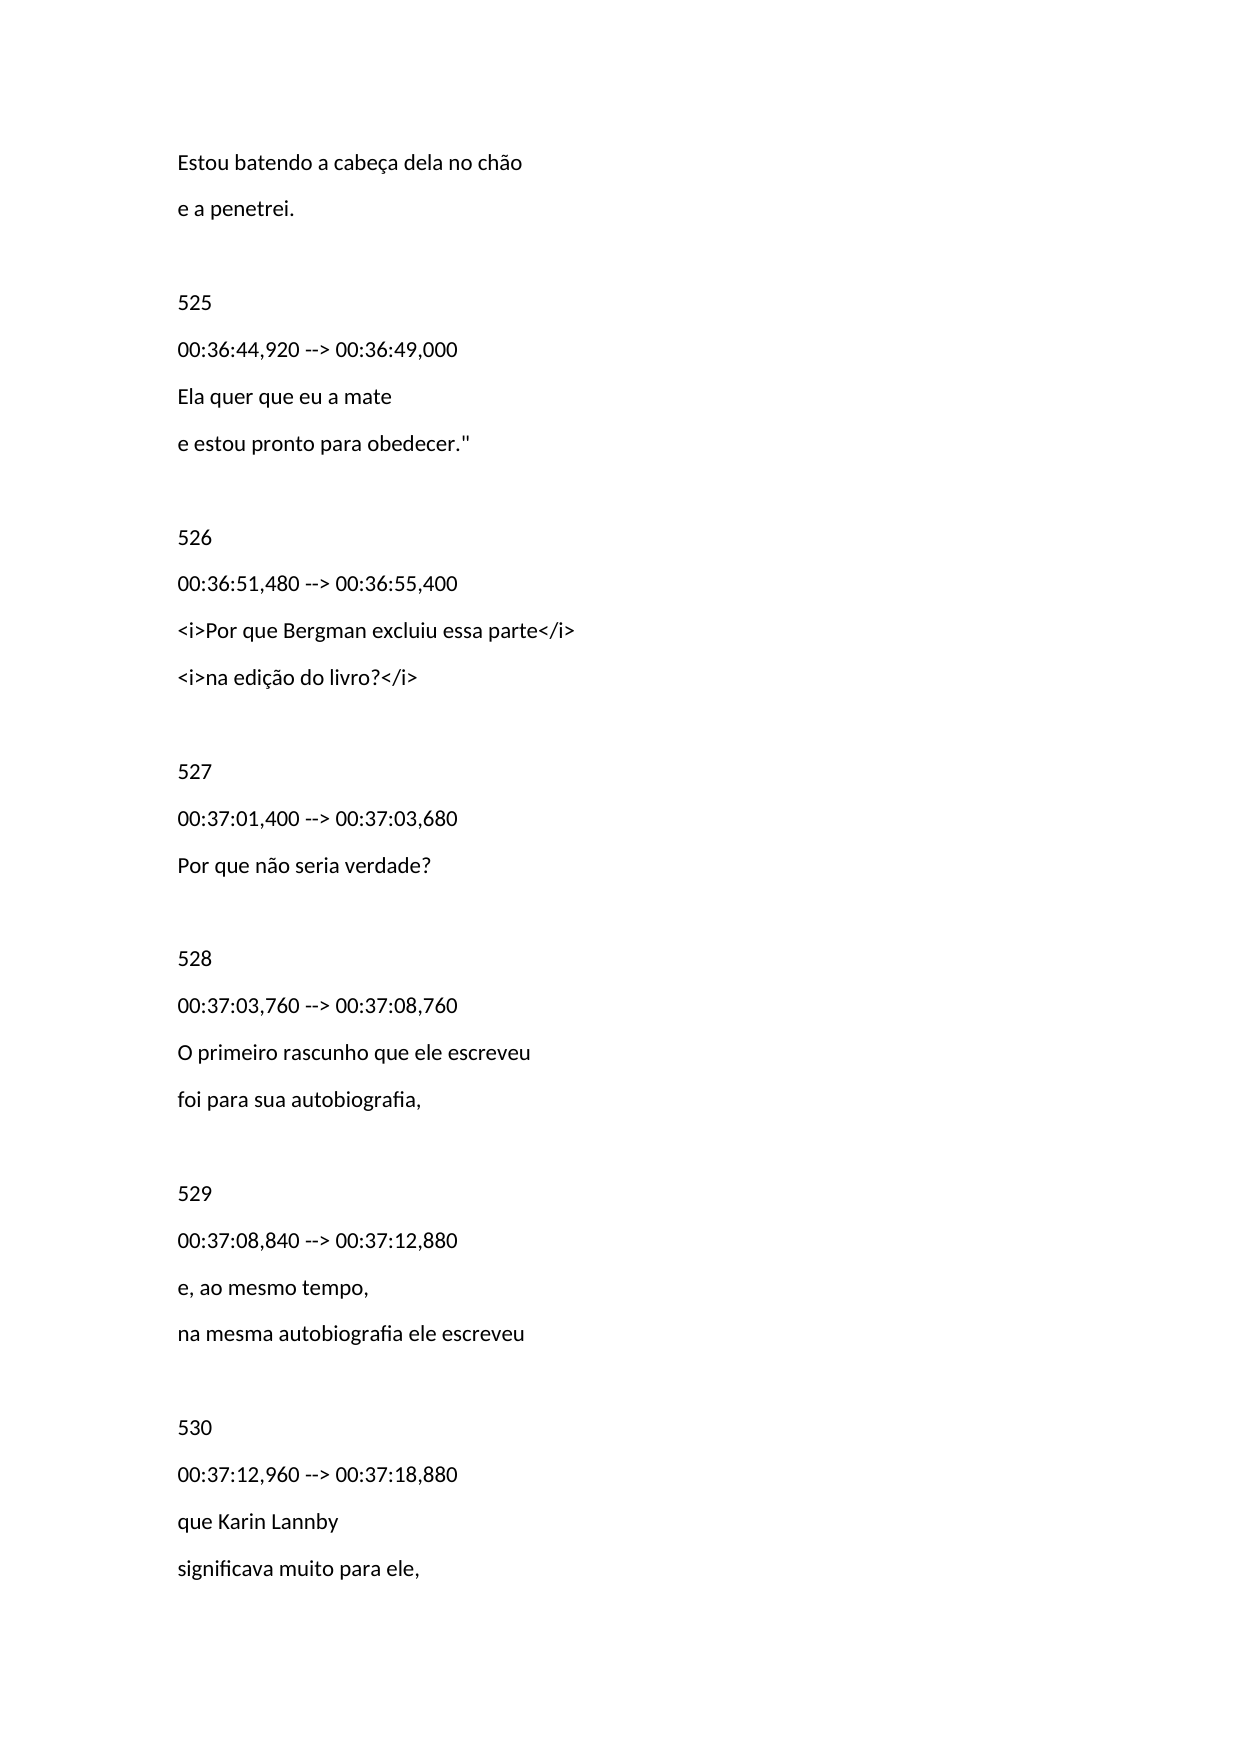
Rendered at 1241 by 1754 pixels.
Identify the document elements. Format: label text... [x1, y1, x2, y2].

text <i>na edição do livro?</i> [177, 663, 1063, 691]
text Por que não seria verdade? [177, 851, 1063, 879]
text significava muito para ele, [177, 1554, 1063, 1582]
text na mesma autobiografia ele escreveu [177, 1319, 1063, 1347]
text e a penetrei. [177, 194, 1063, 222]
text e, ao mesmo tempo, [177, 1273, 1063, 1301]
text Estou batendo a cabeça dela no chão [177, 148, 1063, 176]
text 528 [177, 944, 1063, 972]
text 526 [177, 523, 1063, 551]
text 00:36:44,920 --> 00:36:49,000 [177, 335, 1063, 363]
text 529 [177, 1179, 1063, 1207]
text e estou pronto para obedecer." [177, 429, 1063, 457]
text 527 [177, 757, 1063, 785]
text 00:36:51,480 --> 00:36:55,400 [177, 569, 1063, 597]
text 00:37:08,840 --> 00:37:12,880 [177, 1226, 1063, 1254]
text 530 [177, 1413, 1063, 1441]
text <i>Por que Bergman excluiu essa parte</i> [177, 616, 1063, 644]
text 00:37:03,760 --> 00:37:08,760 [177, 991, 1063, 1019]
text Ela quer que eu a mate [177, 382, 1063, 410]
text foi para sua autobiografia, [177, 1085, 1063, 1113]
text 00:37:12,960 --> 00:37:18,880 [177, 1460, 1063, 1488]
text que Karin Lannby [177, 1507, 1063, 1535]
text 525 [177, 288, 1063, 316]
text 00:37:01,400 --> 00:37:03,680 [177, 804, 1063, 832]
text O primeiro rascunho que ele escreveu [177, 1038, 1063, 1066]
